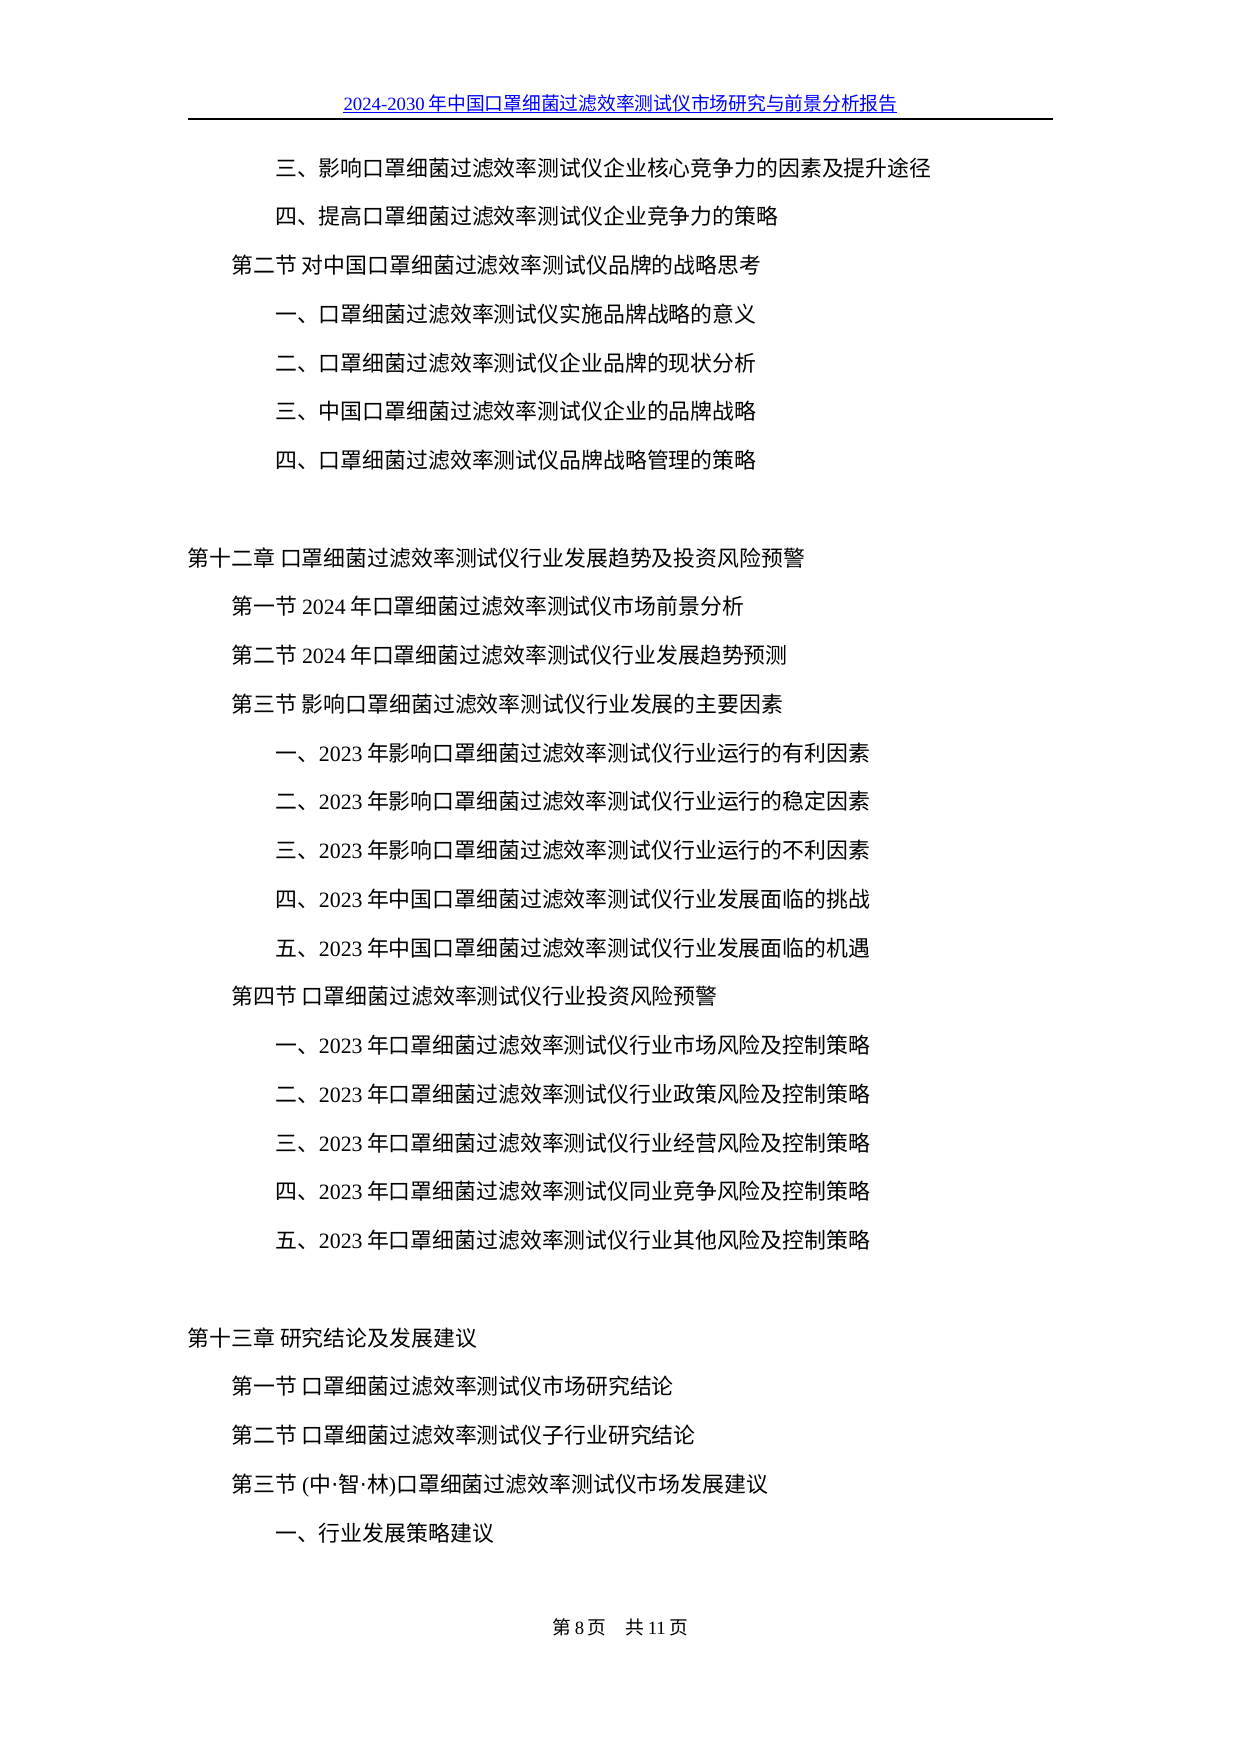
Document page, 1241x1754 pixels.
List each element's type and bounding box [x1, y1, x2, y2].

text [187, 150, 1053, 1548]
